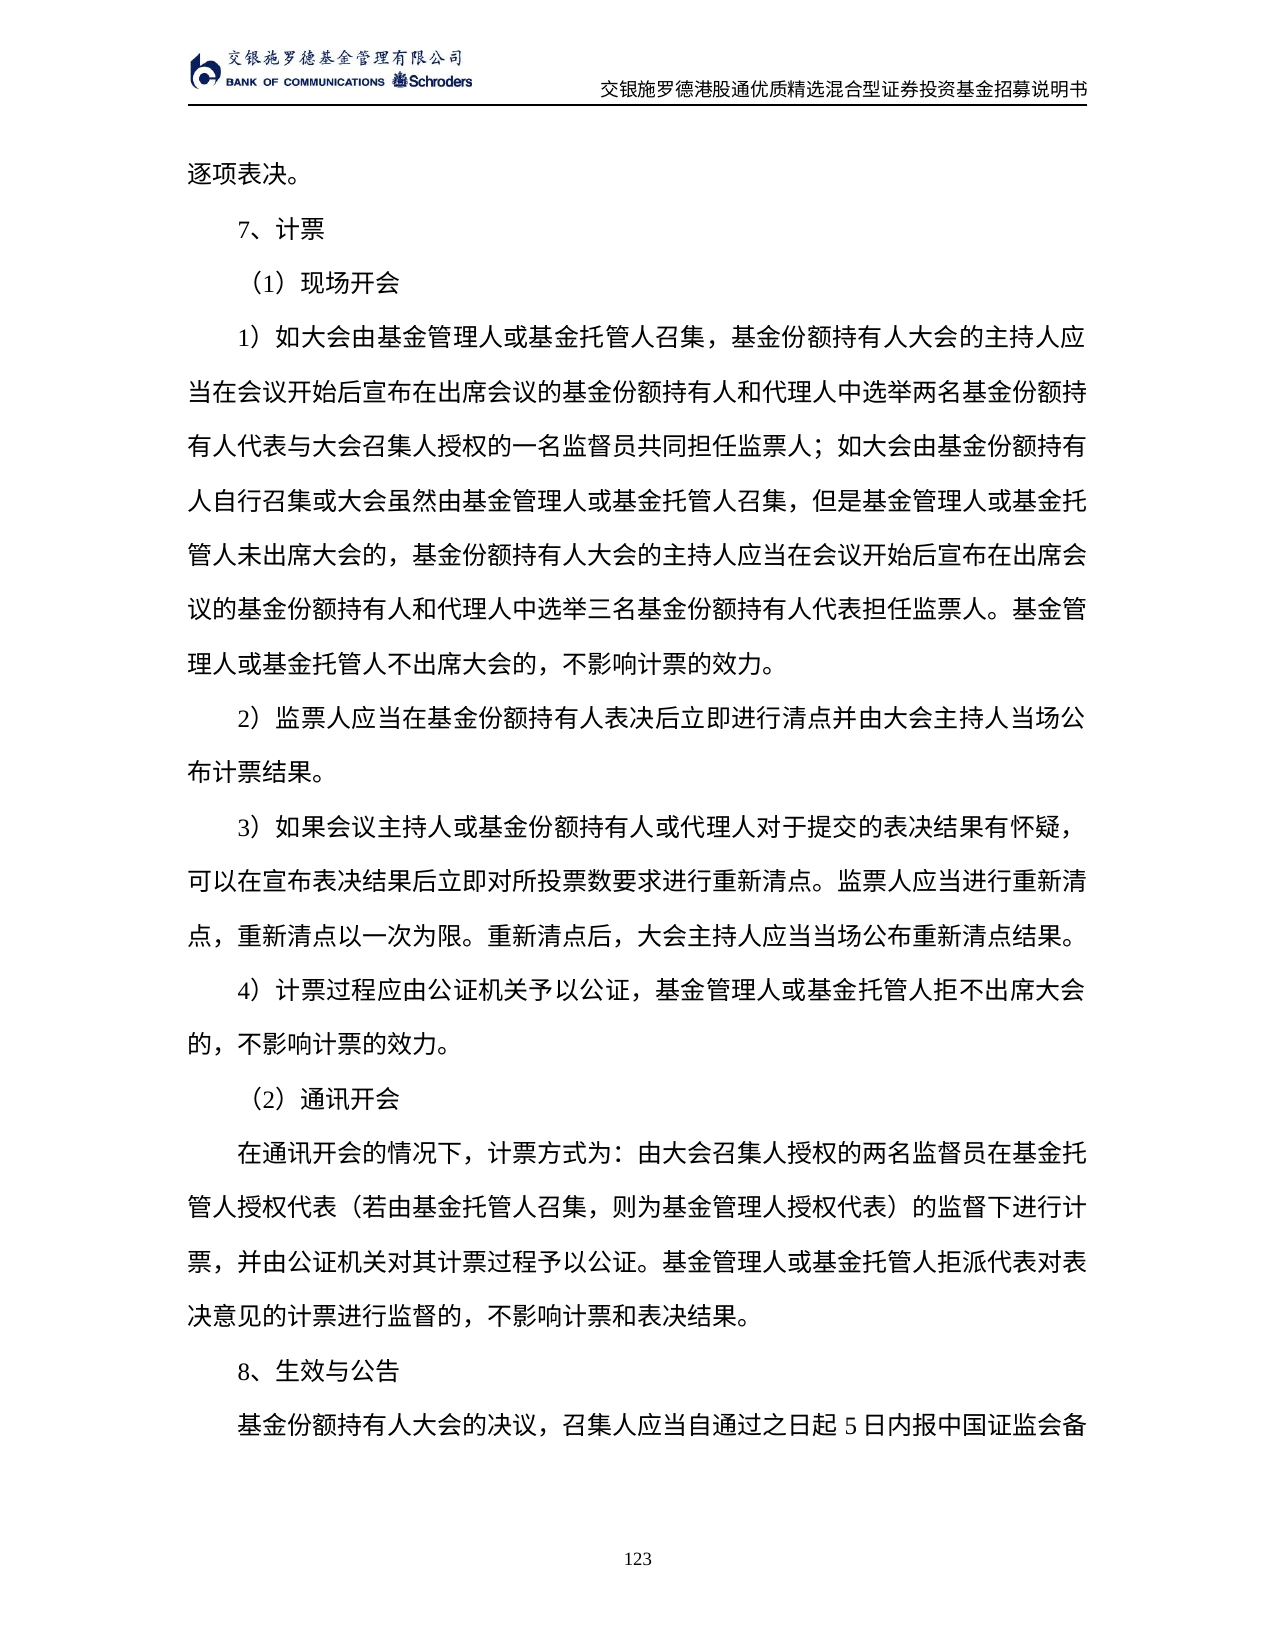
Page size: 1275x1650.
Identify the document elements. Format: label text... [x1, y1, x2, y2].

text 4）计票过程应由公证机关予以公证，基金管理人或基金托管人拒不出席大会的，不影响计票的效力。 [187, 970, 1087, 1061]
picture [190, 50, 472, 89]
text 在通讯开会的情况下，计票方式为：由大会召集人授权的两名监督员在基金托管人授权代表（若由基金托管人召集，则为基金管理人授权代表）的监督下进行计票，并由公证机关对其计票过程予以公证。基金管理人或基金托管人拒派代表对表决意见的计票进行监督的，不影响计票和表决结果。 [187, 1133, 1087, 1333]
text （2）通讯开会 [187, 1079, 1087, 1115]
text 3）如果会议主持人或基金份额持有人或代理人对于提交的表决结果有怀疑，可以在宣布表决结果后立即对所投票数要求进行重新清点。监票人应当进行重新清点，重新清点以一次为限。重新清点后，大会主持人应当当场公布重新清点结果。 [187, 807, 1087, 952]
text （1）现场开会 [187, 263, 1087, 300]
text 8、生效与公告 [187, 1351, 1087, 1387]
text 1）如大会由基金管理人或基金托管人召集，基金份额持有人大会的主持人应当在会议开始后宣布在出席会议的基金份额持有人和代理人中选举两名基金份额持有人代表与大会召集人授权的一名监督员共同担任监票人；如大会由基金份额持有人自行召集或大会虽然由基金管理人或基金托管人召集，但是基金管理人或基金托管人未出席大会的，基金份额持有人大会的主持人应当在会议开始后宣布在出席会议的基金份额持有人和代理人中选举三名基金份额持有人代表担任监票人。基金管理人或基金托管人不出席大会的，不影响计票的效力。 [187, 318, 1087, 680]
text 2）监票人应当在基金份额持有人表决后立即进行清点并由大会主持人当场公布计票结果。 [187, 698, 1087, 789]
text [187, 155, 1087, 191]
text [187, 1405, 1087, 1442]
text 7、计票 [187, 209, 1087, 245]
